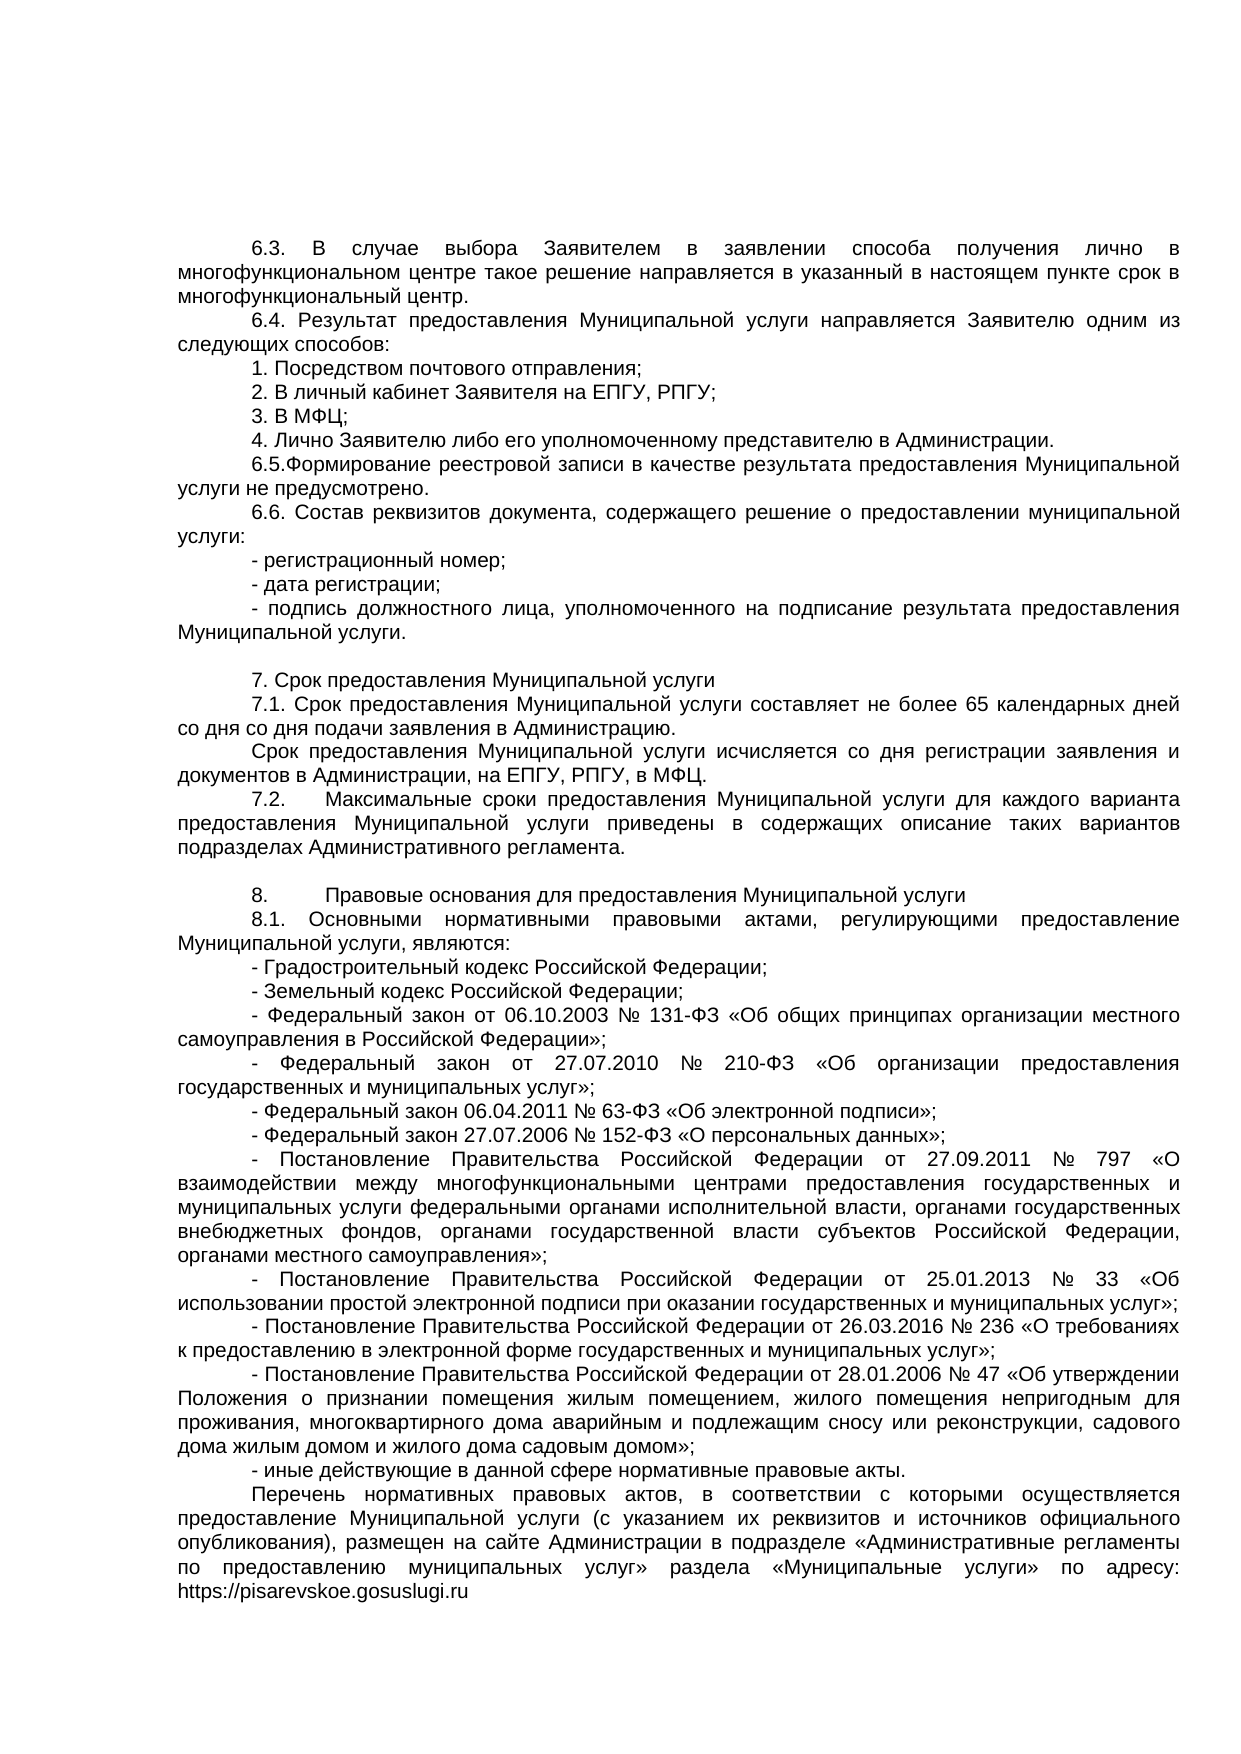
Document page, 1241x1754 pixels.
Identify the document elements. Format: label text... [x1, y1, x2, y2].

text 4. Лично Заявителю либо его уполномоченному представителю в Администрации. [177, 428, 1181, 452]
text - Постановление Правительства Российской Федерации от 27.09.2011 № 797 «О взаимодействии между многофункциональными центрами предоставления государственных и муниципальных услуги федеральными органами исполнительной власти, органами государственных внебюджетных фондов, органами государственной власти субъектов Российской Федерации, органами местного самоуправления»; [177, 1147, 1181, 1266]
text - подпись должностного лица, уполномоченного на подписание результата предоставления Муниципальной услуги. [177, 596, 1181, 643]
text - Федеральный закон 06.04.2011 № 63-ФЗ «Об электронной подписи»; [177, 1099, 1181, 1123]
text - Федеральный закон от 27.07.2010 № 210-ФЗ «Об организации предоставления государственных и муниципальных услуг»; [177, 1051, 1181, 1099]
text Срок предоставления Муниципальной услуги исчисляется со дня регистрации заявления и документов в Администрации, на ЕПГУ, РПГУ, в МФЦ. [177, 739, 1181, 787]
text 6.6. Состав реквизитов документа, содержащего решение о предоставлении муниципальной услуги: [177, 500, 1181, 548]
text - дата регистрации; [177, 572, 1181, 596]
text - Постановление Правительства Российской Федерации от 28.01.2006 № 47 «Об утверждении Положения о признании помещения жилым помещением, жилого помещения непригодным для проживания, многоквартирного дома аварийным и подлежащим сносу или реконструкции, садового дома жилым домом и жилого дома садовым домом»; [177, 1362, 1181, 1458]
text 6.3. В случае выбора Заявителем в заявлении способа получения лично в многофункциональном центре такое решение направляется в указанный в настоящем пункте срок в многофункциональный центр. [177, 236, 1181, 308]
text - Постановление Правительства Российской Федерации от 26.03.2016 № 236 «О требованиях к предоставлению в электронной форме государственных и муниципальных услуг»; [177, 1314, 1181, 1362]
text - регистрационный номер; [177, 548, 1181, 572]
text - Градостроительный кодекс Российской Федерации; [177, 955, 1181, 979]
text - Федеральный закон от 06.10.2003 № 131-ФЗ «Об общих принципах организации местного самоуправления в Российской Федерации»; [177, 1003, 1181, 1051]
text Перечень нормативных правовых актов, в соответствии с которыми осуществляется предоставление Муниципальной услуги (с указанием их реквизитов и источников официального опубликования), размещен на сайте Администрации в подразделе «Административные регламенты по предоставлению муниципальных услуг» раздела «Муниципальные услуги» по адресу: https://pisarevskoe.gosuslugi.ru [177, 1482, 1181, 1603]
text 3. В МФЦ; [177, 404, 1181, 428]
text - Земельный кодекс Российской Федерации; [177, 979, 1181, 1003]
text 6.4. Результат предоставления Муниципальной услуги направляется Заявителю одним из следующих способов: [177, 308, 1181, 356]
text 1. Посредством почтового отправления; [177, 356, 1181, 380]
list Максимальные сроки предоставления Муниципальной услуги для каждого варианта предоставления Муниципальной услуги приведены в содержащих описание таких вариантов подразделах Административного регламента. [177, 787, 1181, 859]
text - иные действующие в данной сфере нормативные правовые акты. [177, 1458, 1181, 1482]
text - Федеральный закон 27.07.2006 № 152-ФЗ «О персональных данных»; [177, 1123, 1181, 1147]
text - Постановление Правительства Российской Федерации от 25.01.2013 № 33 «Об использовании простой электронной подписи при оказании государственных и муниципальных услуг»; [177, 1266, 1181, 1314]
text 6.5.Формирование реестровой записи в качестве результата предоставления Муниципальной услуги не предусмотрено. [177, 452, 1181, 500]
list Правовые основания для предоставления Муниципальной услуги [177, 883, 1181, 907]
text 2. В личный кабинет Заявителя на ЕПГУ, РПГУ; [177, 380, 1181, 404]
text 7.1. Срок предоставления Муниципальной услуги составляет не более 65 календарных дней со дня со дня подачи заявления в Администрацию. [177, 691, 1181, 739]
text 8.1. Основными нормативными правовыми актами, регулирующими предоставление Муниципальной услуги, являются: [177, 907, 1181, 955]
text 7. Срок предоставления Муниципальной услуги [177, 667, 1181, 691]
